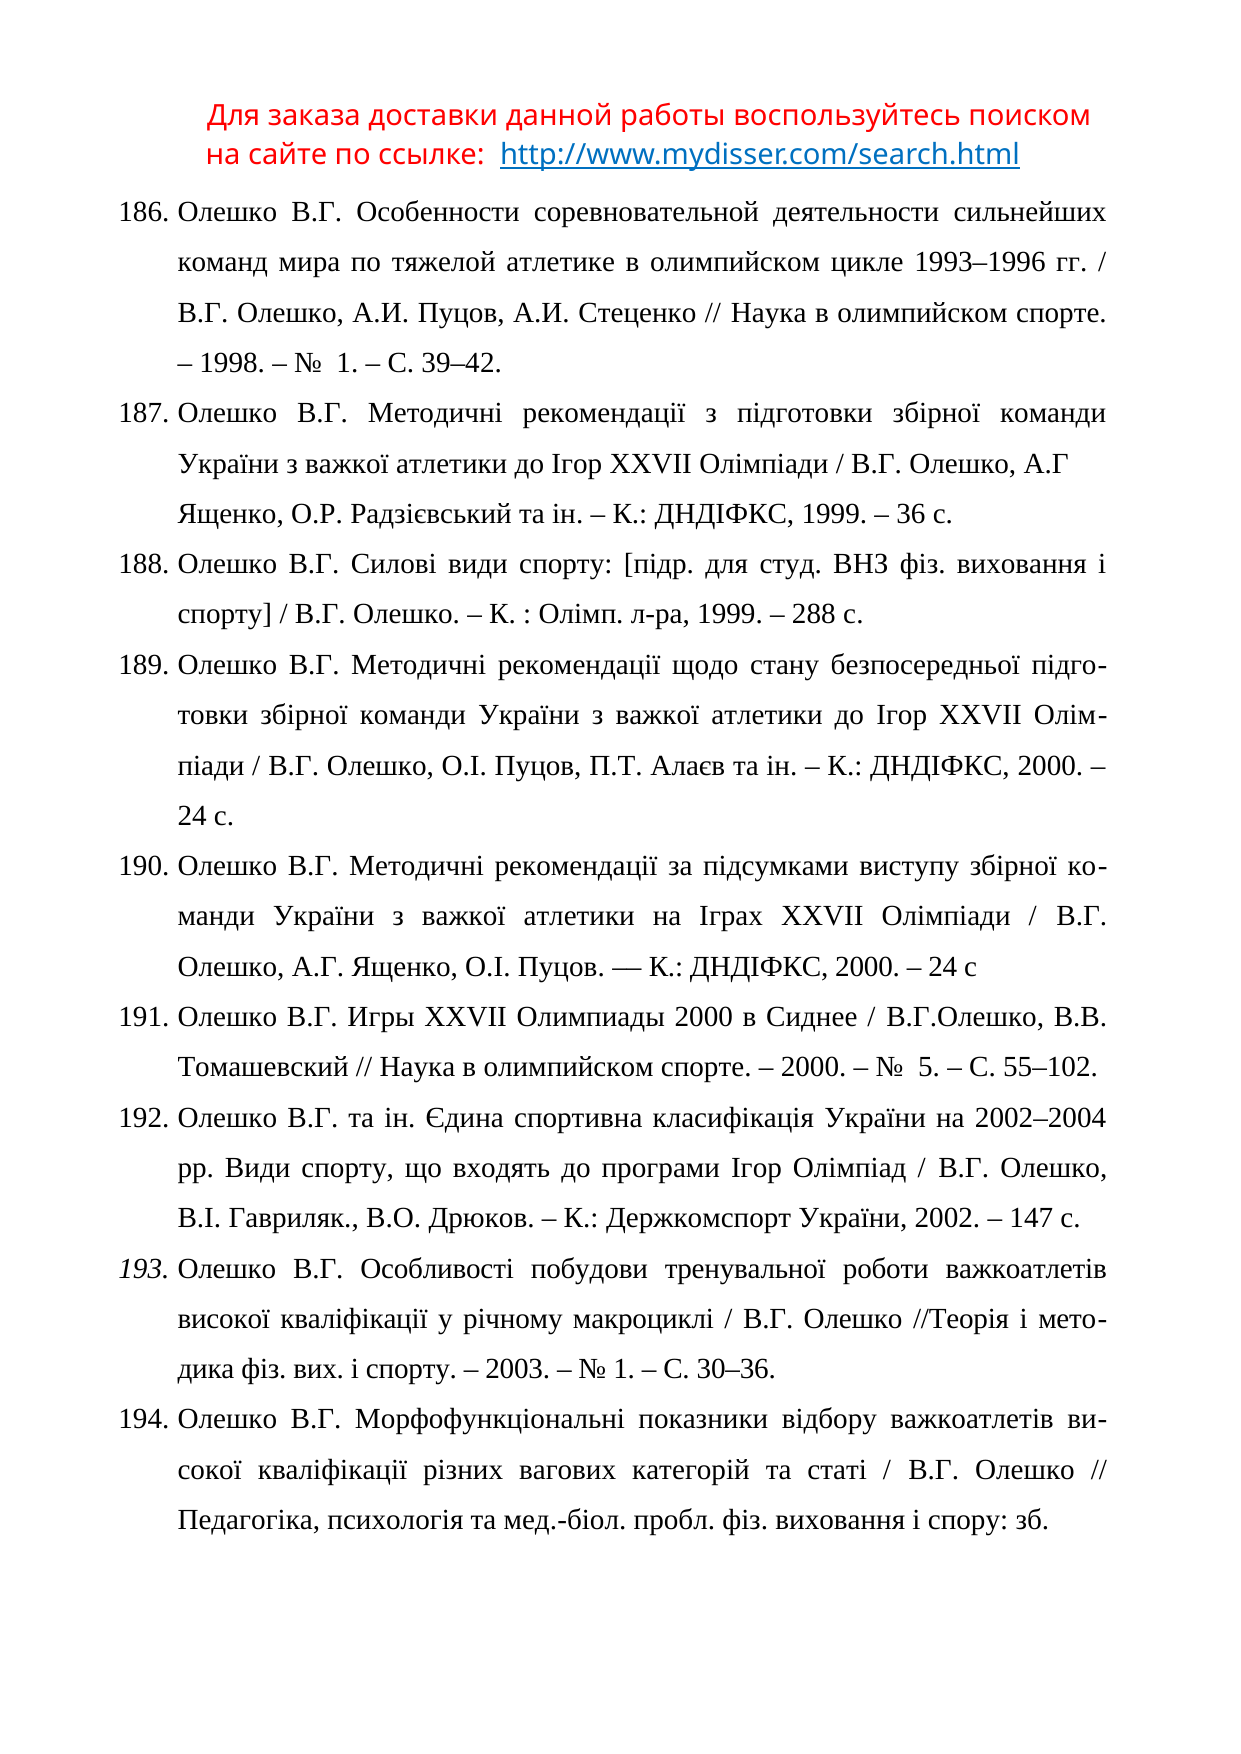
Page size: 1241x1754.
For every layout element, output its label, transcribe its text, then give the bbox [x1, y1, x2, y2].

list Олешко В.Г. Методичні рекомендації щодо стану безпосередньої підго-товки збірної команди України з важкої атлетики до Ігор ХХVІІ Олім-піади / В.Г. Олешко, О.І. Пуцов, П.Т. Алаєв та ін. – К.: ДНДІФКС, 2000. – 24 с. [118, 647, 1107, 831]
list Олешко В.Г. Методичні рекомендації з підготовки збірної команди України з важкої атлетики до Ігор XXVII Олімпіади / В.Г. Олешко, А.Г [118, 395, 1107, 479]
list Олешко В.Г. Особенности соревновательной деятельности сильнейших команд мира по тяжелой атлетике в олимпийском цикле 1993–1996 гг. / В.Г. Олешко, А.И. Пуцов, А.И. Стеценко // Наука в олимпийском спорте. – 1998. – № 1. – С. 39–42. [118, 194, 1107, 379]
list Олешко В.Г. Морфофункціональні показники відбору важкоатлетів ви-сокої кваліфікації різних вагових категорій та статі / В.Г. Олешко // Педагогіка, психологія та мед.-біол. пробл. фіз. виховання і спору: зб. [118, 1402, 1107, 1536]
list Олешко В.Г. та ін. Єдина спортивна класифікація України на 2002–2004 рр. Види спорту, що входять до програми Ігор Олімпіад / В.Г. Олешко, В.І. Гавриляк., В.О. Дрюков. – К.: Держкомспорт України, 2002. – 147 с. [118, 1100, 1107, 1234]
list Олешко В.Г. Силові види спорту: [підр. для студ. ВНЗ фіз. виховання і спорту] / В.Г. Олешко. – К. : Олімп. л-ра, 1999. – 288 с. [118, 546, 1107, 630]
list Олешко В.Г. Методичні рекомендації за підсумками виступу збірної ко-манди України з важкої атлетики на Іграх ХХVІІ Олімпіади / В.Г. Олешко, А.Г. Ященко, О.І. Пуцов. –– К.: ДНДІФКС, 2000. – 24 с [118, 848, 1107, 982]
list Олешко В.Г. Особливості побудови тренувальної роботи важкоатлетів високої кваліфікації у річному макроциклі / В.Г. Олешко //Теорія і мето-дика фіз. вих. і спорту. – 2003. – № 1. – С. 30–36. [118, 1251, 1107, 1385]
text Ященко, О.Р. Радзієвський та ін. – К.: ДНДІФКС, 1999. – 36 с. [177, 496, 1107, 529]
list Олешко В.Г. Игры ХХVІІ Олимпиады 2000 в Сиднее / В.Г.Олешко, В.В. Томашевский // Наука в олимпийском спорте. – 2000. – № 5. – С. 55–102. [118, 999, 1107, 1083]
